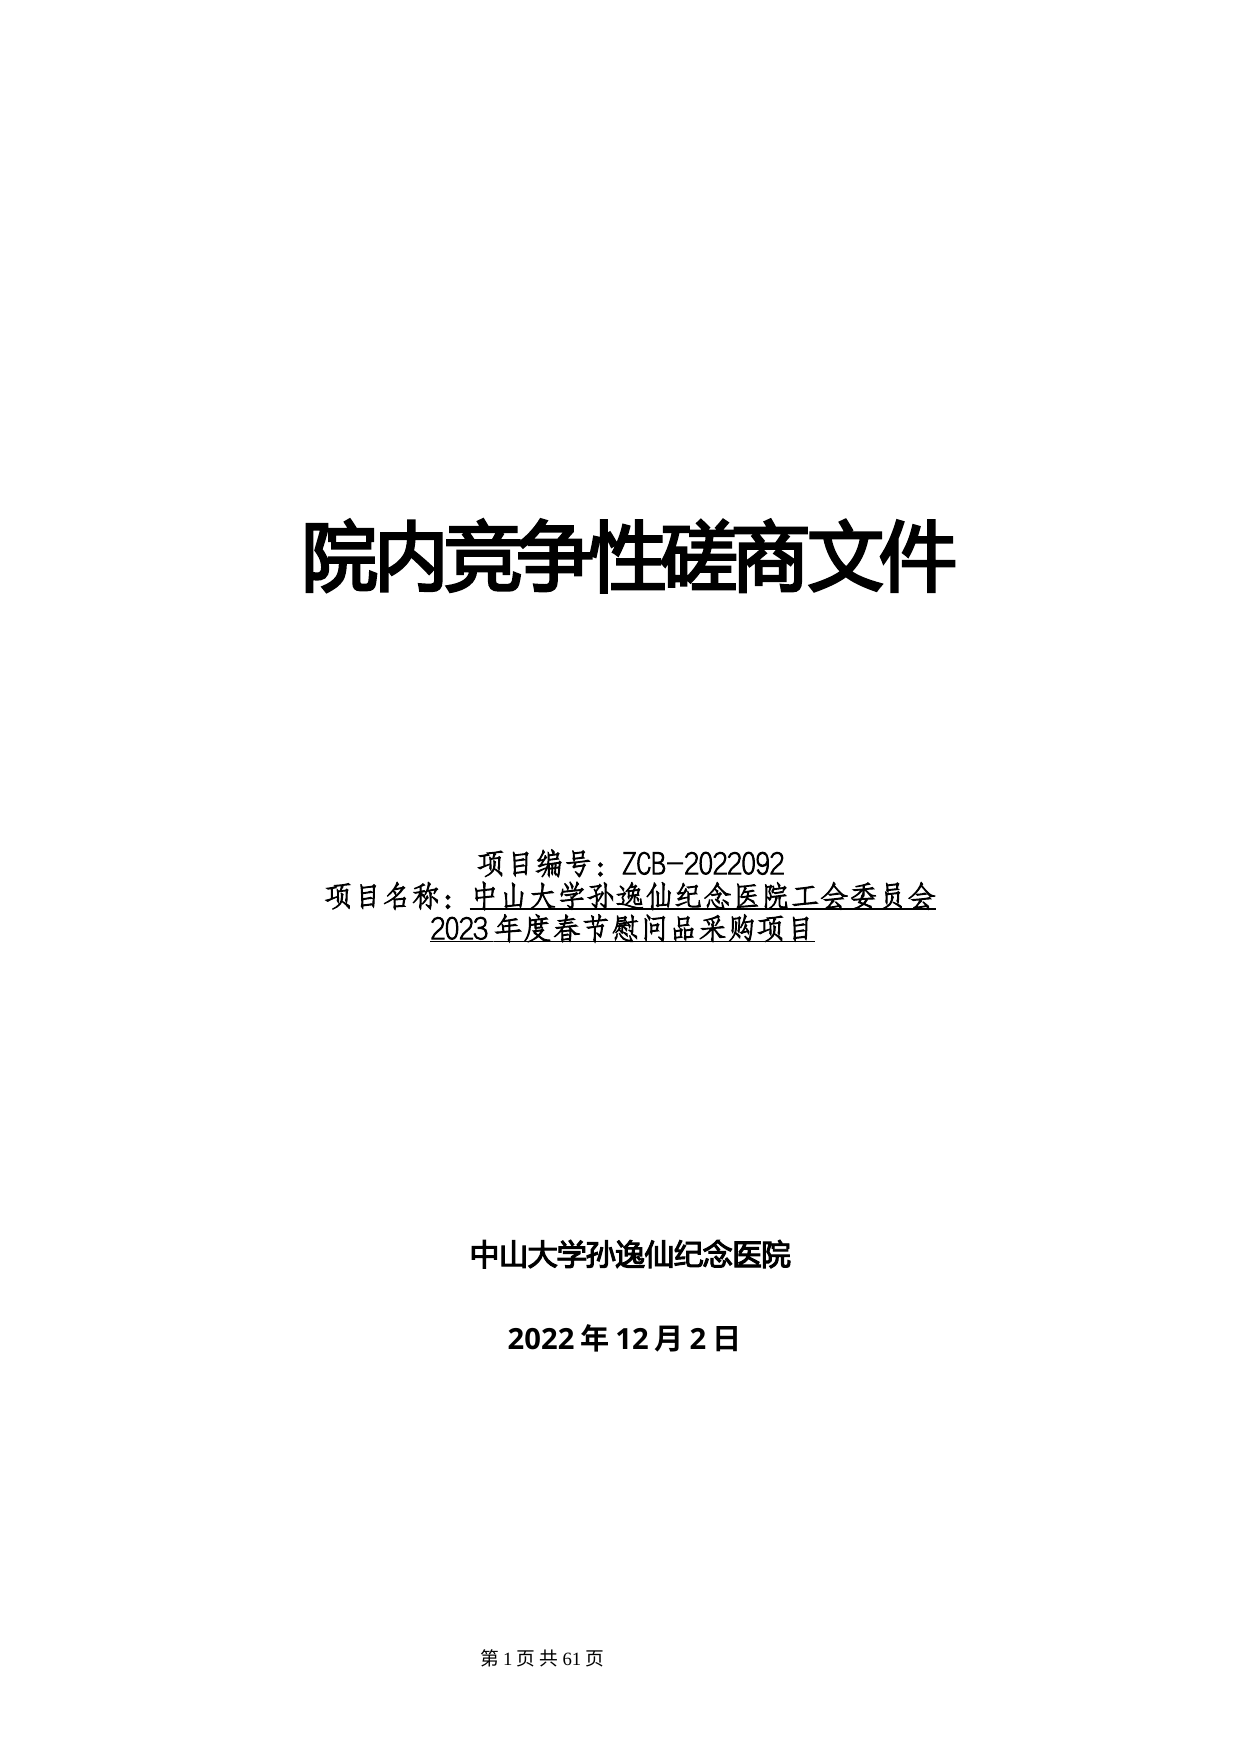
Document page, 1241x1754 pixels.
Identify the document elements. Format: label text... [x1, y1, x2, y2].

text 中山大学孙逸仙纪念医院 [127, 1220, 1133, 1285]
text 项目名称：中山大学孙逸仙纪念医院工会委员会 [127, 881, 1133, 913]
text 院内竞争性磋商文件 [127, 487, 1133, 617]
text 2022年12月2日 [127, 1304, 1133, 1369]
text 2023年度春节慰问品采购项目 [127, 913, 1133, 946]
text 项目编号：ZCB-2022092 [127, 848, 1133, 881]
